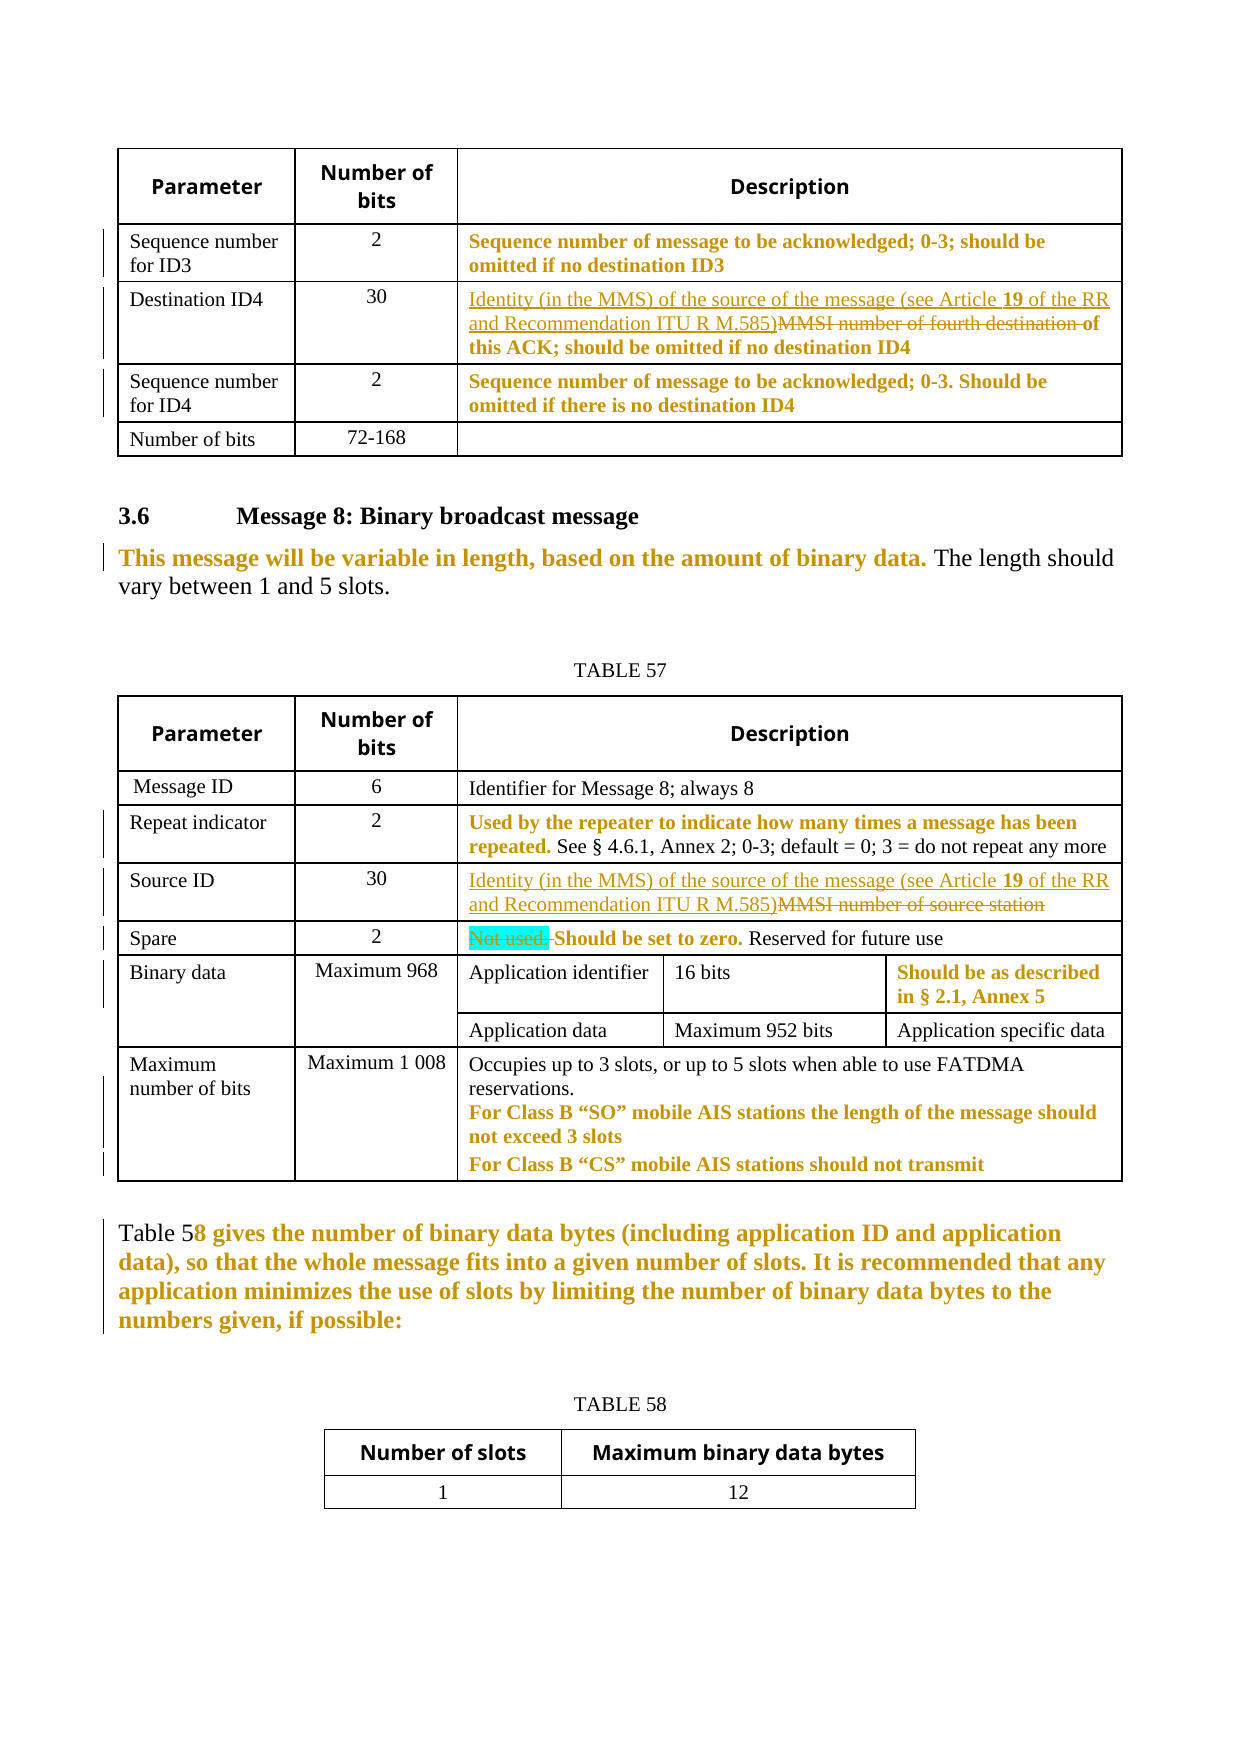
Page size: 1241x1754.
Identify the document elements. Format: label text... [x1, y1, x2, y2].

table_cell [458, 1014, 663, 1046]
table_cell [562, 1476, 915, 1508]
text Table 58 gives the number of binary data bytes (including application ID and application data), so that the whole message fits into a given number of slots. It is recommended that any application minimizes the use of slots by limiting the number of binary data bytes to the numbers given, if possible: [118, 1218, 1122, 1333]
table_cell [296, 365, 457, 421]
subtitle 3.6 Message 8: Binary broadcast message [118, 501, 1122, 530]
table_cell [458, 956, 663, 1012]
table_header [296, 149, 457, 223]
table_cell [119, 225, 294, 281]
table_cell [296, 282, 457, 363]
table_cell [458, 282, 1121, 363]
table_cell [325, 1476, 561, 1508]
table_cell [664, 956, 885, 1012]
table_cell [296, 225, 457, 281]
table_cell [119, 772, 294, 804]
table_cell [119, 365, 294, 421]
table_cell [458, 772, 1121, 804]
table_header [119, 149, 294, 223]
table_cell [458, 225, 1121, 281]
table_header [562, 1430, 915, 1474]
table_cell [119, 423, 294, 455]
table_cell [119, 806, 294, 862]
text TABLE 57 [118, 658, 1122, 682]
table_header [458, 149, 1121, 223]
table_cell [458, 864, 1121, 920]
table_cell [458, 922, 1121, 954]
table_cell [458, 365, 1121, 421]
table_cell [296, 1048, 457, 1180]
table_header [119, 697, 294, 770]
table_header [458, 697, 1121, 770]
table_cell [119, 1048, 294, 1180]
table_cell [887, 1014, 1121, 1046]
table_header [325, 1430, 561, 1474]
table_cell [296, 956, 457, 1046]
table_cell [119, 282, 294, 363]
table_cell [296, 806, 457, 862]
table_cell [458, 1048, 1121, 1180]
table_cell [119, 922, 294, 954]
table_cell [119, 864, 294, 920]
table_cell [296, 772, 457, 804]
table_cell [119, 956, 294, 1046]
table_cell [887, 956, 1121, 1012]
text TABLE 58 [118, 1392, 1122, 1416]
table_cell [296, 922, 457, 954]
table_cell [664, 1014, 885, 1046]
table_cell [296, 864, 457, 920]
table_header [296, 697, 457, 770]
text This message will be variable in length, based on the amount of binary data. The length should vary between 1 and 5 slots. [118, 543, 1122, 600]
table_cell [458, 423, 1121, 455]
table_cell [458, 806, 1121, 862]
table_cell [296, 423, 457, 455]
